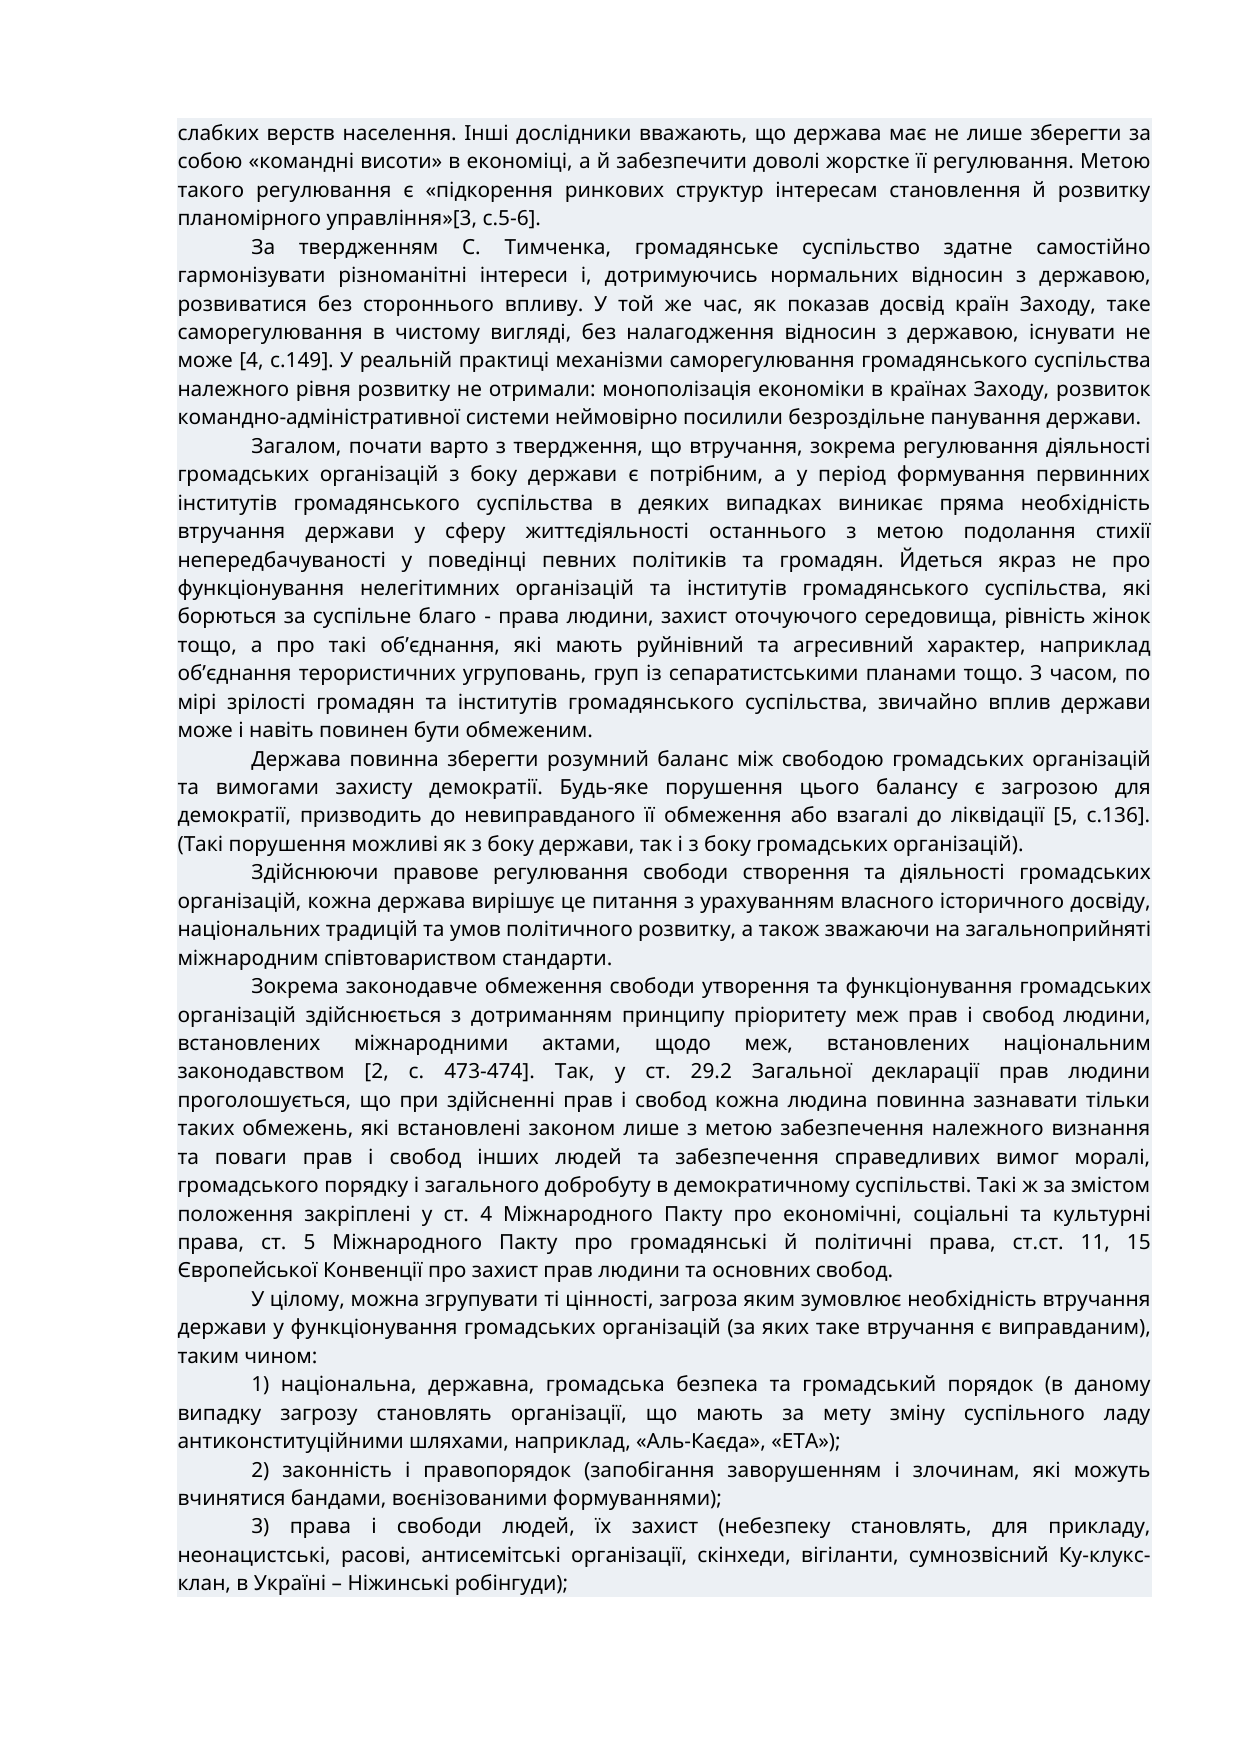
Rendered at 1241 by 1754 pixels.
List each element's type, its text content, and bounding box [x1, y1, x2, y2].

text За твердженням С. Тимченка, громадянське суспільство здатне самостійно гармонізувати різноманітні інтереси і, дотримуючись нормальних відносин з державою, розвиватися без стороннього впливу. У той же час, як показав досвід країн Заходу, таке саморегулювання в чистому вигляді, без налагодження відносин з державою, існувати не може [4, c.149]. У реальній практиці механізми саморегулювання громадянського суспільства належного рівня розвитку не отримали: монополізація економіки в країнах Заходу, розвиток командно-адміністративної системи неймовірно посилили безроздільне панування держави. [177, 232, 1152, 431]
text Загалом, почати варто з твердження, що втручання, зокрема регулювання діяльності громадських організацій з боку держави є потрібним, а у період формування первинних інститутів громадянського суспільства в деяких випадках виникає пряма необхідність втручання держави у сферу життєдіяльності останнього з метою подолання стихії непередбачуваності у поведінці певних політиків та громадян. Йдеться якраз не про функціонування нелегітимних організацій та інститутів громадянського суспільства, які борються за суспільне благо - права людини, захист оточуючого середовища, рівність жінок тощо, а про такі об’єднання, які мають руйнівний та агресивний характер, наприклад об’єднання терористичних угруповань, груп із сепаратистськими планами тощо. З часом, по мірі зрілості громадян та інститутів громадянського суспільства, звичайно вплив держави може і навіть повинен бути обмеженим. [177, 431, 1152, 744]
text 3) права і свободи людей, їх захист (небезпеку становлять, для прикладу, неонацистські, расові, антисемітські організації, скінхеди, вігіланти, сумнозвісний Ку-клукс-клан, в Україні – Ніжинські робінгуди); [177, 1512, 1152, 1597]
text Зокрема законодавче обмеження свободи утворення та функціонування громадських організацій здійснюється з дотриманням принципу пріоритету меж прав і свобод людини, встановлених міжнародними актами, щодо меж, встановлених національним законодавством [2, c. 473-474]. Так, у ст. 29.2 Загальної декларації прав людини проголошується, що при здійсненні прав і свобод кожна людина повинна зазнавати тільки таких обмежень, які встановлені законом лише з метою забезпечення належного визнання та поваги прав і свобод інших людей та забезпечення справедливих вимог моралі, громадського порядку і загального добробуту в демократичному суспільстві. Такі ж за змістом положення закріплені у ст. 4 Міжнародного Пакту про економічні, соціальні та культурні права, ст. 5 Міжнародного Пакту про громадянські й політичні права, ст.ст. 11, 15 Європейської Конвенції про захист прав людини та основних свобод. [177, 971, 1152, 1284]
text Держава повинна зберегти розумний баланс між свободою громадських організацій та вимогами захисту демократії. Будь-яке порушення цього балансу є загрозою для демократії, призводить до невиправданого її обмеження або взагалі до ліквідації [5, с.136]. (Такі порушення можливі як з боку держави, так і з боку громадських організацій). [177, 744, 1152, 857]
text 2) законність і правопорядок (запобігання заворушенням і злочинам, які можуть вчинятися бандами, воєнізованими формуваннями); [177, 1455, 1152, 1512]
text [177, 118, 1152, 232]
text Здійснюючи правове регулювання свободи створення та діяльності громадських організацій, кожна держава вирішує це питання з урахуванням власного історичного досвіду, національних традицій та умов політичного розвитку, а також зважаючи на загальноприйняті міжнародним співтовариством стандарти. [177, 857, 1152, 971]
text 1) національна, державна, громадська безпека та громадський порядок (в даному випадку загрозу становлять організації, що мають за мету зміну суспільного ладу антиконституційними шляхами, наприклад, «Аль-Каєда», «ЕТА»); [177, 1369, 1152, 1455]
text У цілому, можна згрупувати ті цінності, загроза яким зумовлює необхідність втручання держави у функціонування громадських організацій (за яких таке втручання є виправданим), таким чином: [177, 1284, 1152, 1369]
